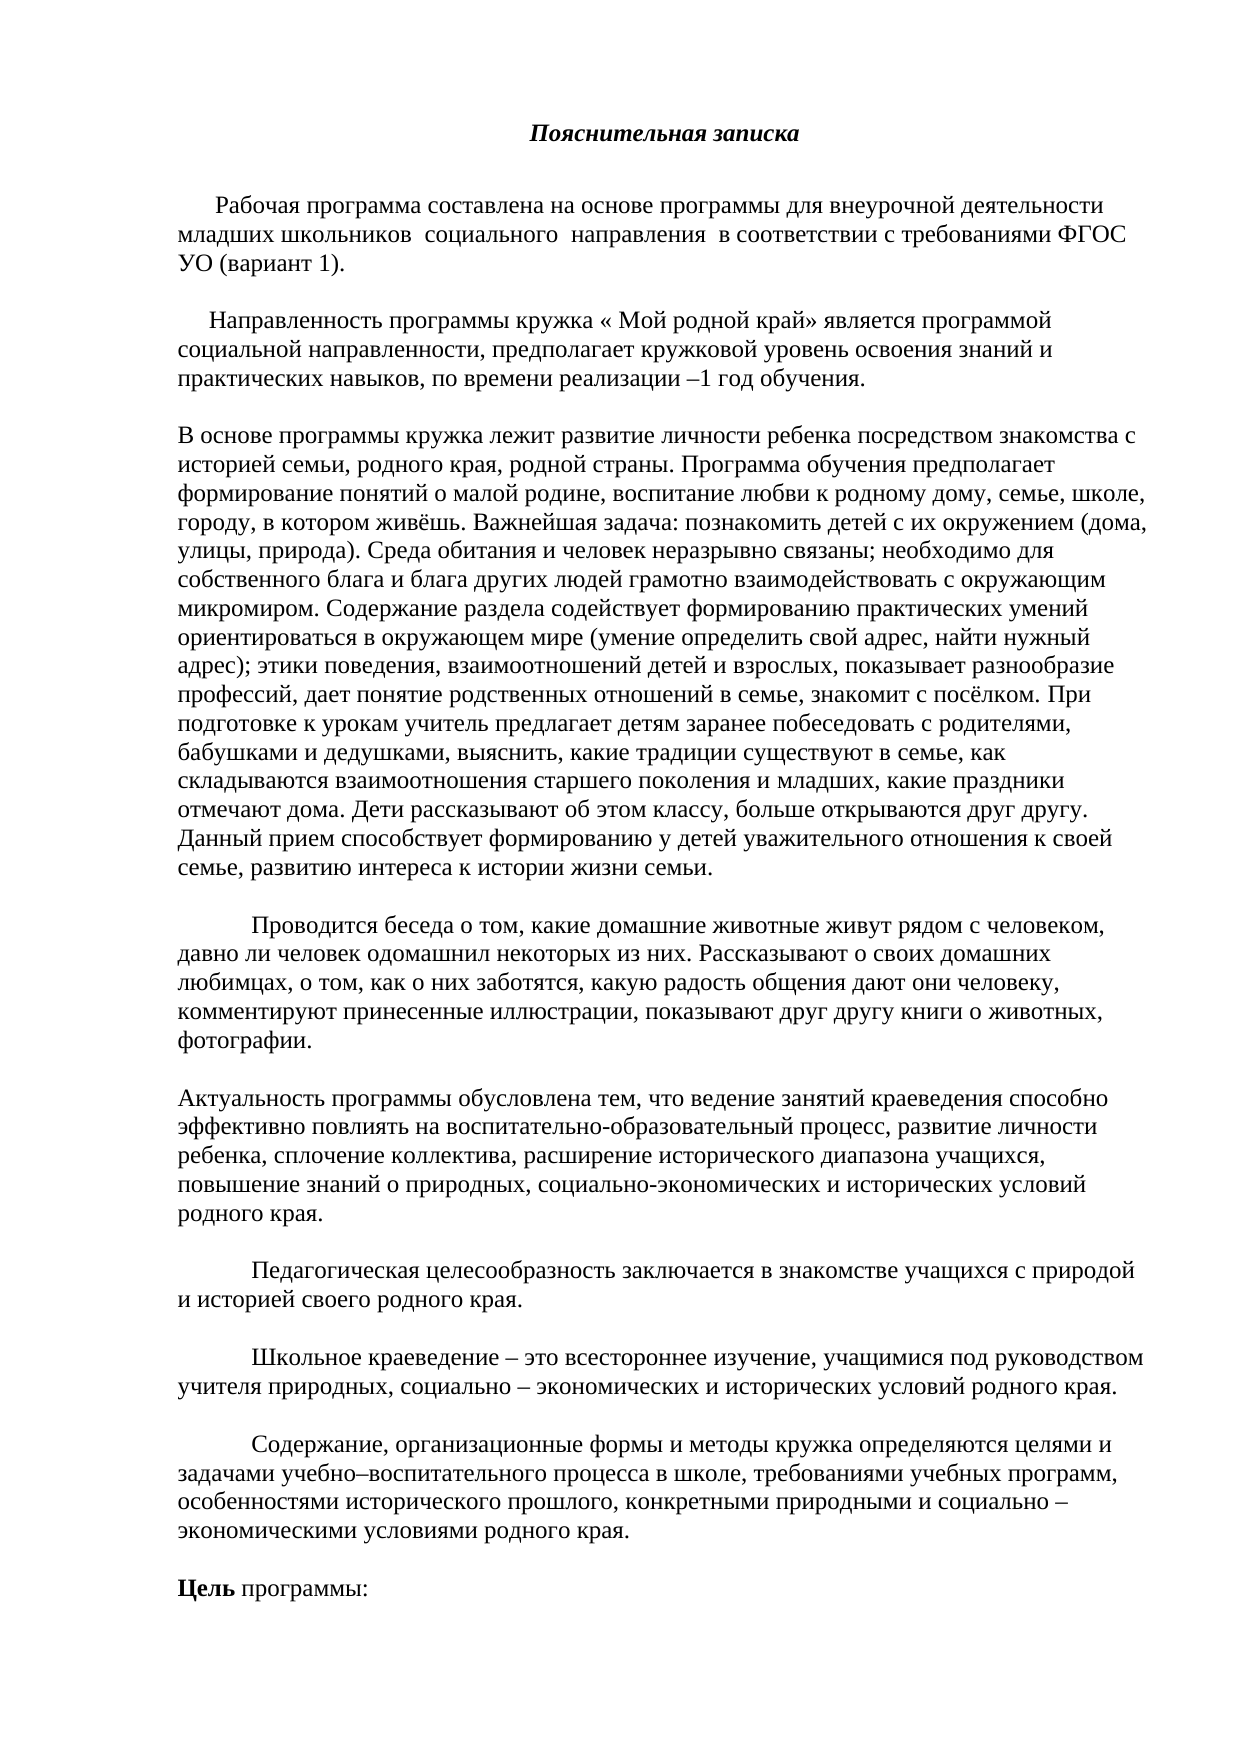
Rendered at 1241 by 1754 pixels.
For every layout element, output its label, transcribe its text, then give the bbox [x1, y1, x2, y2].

text Актуальность программы обусловлена тем, что ведение занятий краеведения способно эффективно повлиять на воспитательно-образовательный процесс, развитие личности ребенка, сплочение коллектива, расширение исторического диапазона учащихся, повышение знаний о природных, социально-экономических и исторических условий родного края. [177, 1083, 1152, 1226]
text Направленность программы кружка « Мой родной край» является программой социальной направленности, предполагает кружковой уровень освоения знаний и практических навыков, по времени реализации –1 год обучения. [866, 305, 1152, 392]
text Педагогическая целесообразность заключается в знакомстве учащихся с природой и историей своего родного края. [177, 1256, 1152, 1313]
text Проводится беседа о том, какие домашние животные живут рядом с человеком, давно ли человек одомашнил некоторых из них. Рассказывают о своих домашних любимцах, о том, как о них заботятся, какую радость общения дают они человеку, комментируют принесенные иллюстрации, показывают друг другу книги о животных, фотографии. [177, 910, 1152, 1053]
text Пояснительная записка [177, 118, 1152, 147]
text Школьное краеведение – это всестороннее изучение, учащимися под руководством учителя природных, социально – экономических и исторических условий родного края. [177, 1342, 1152, 1400]
text Содержание, организационные формы и методы кружка определяются целями и задачами учебно–воспитательного процесса в школе, требованиями учебных программ, особенностями исторического прошлого, конкретными природными и социально – экономическими условиями родного края. [177, 1429, 1152, 1544]
text Цель программы: [177, 1573, 1152, 1602]
text Рабочая программа составлена на основе программы для внеурочной деятельности младших школьников социального направления в соответствии с требованиями ФГОС УО (вариант 1). [177, 190, 1152, 276]
text В основе программы кружка лежит развитие личности ребенка посредством знакомства с историей семьи, родного края, родной страны. Программа обучения предполагает формирование понятий о малой родине, воспитание любви к родному дому, семье, школе, городу, в котором живёшь. Важнейшая задача: познакомить детей с их окружением (дома, улицы, природа). Среда обитания и человек неразрывно связаны; необходимо для собственного блага и блага других людей грамотно взаимодействовать с окружающим микромиром. Содержание раздела содействует формированию практических умений ориентироваться в окружающем мире (умение определить свой адрес, найти нужный адрес); этики поведения, взаимоотношений детей и взрослых, показывает разнообразие профессий, дает понятие родственных отношений в семье, знакомит с посёлком. При подготовке к урокам учитель предлагает детям заранее побеседовать с родителями, бабушками и дедушками, выяснить, какие традиции существуют в семье, как складываются взаимоотношения старшего поколения и младших, какие праздники отмечают дома. Дети рассказывают об этом классу, больше открываются друг другу. Данный прием способствует формированию у детей уважительного отношения к своей семье, развитию интереса к истории жизни семьи. [177, 421, 1152, 881]
